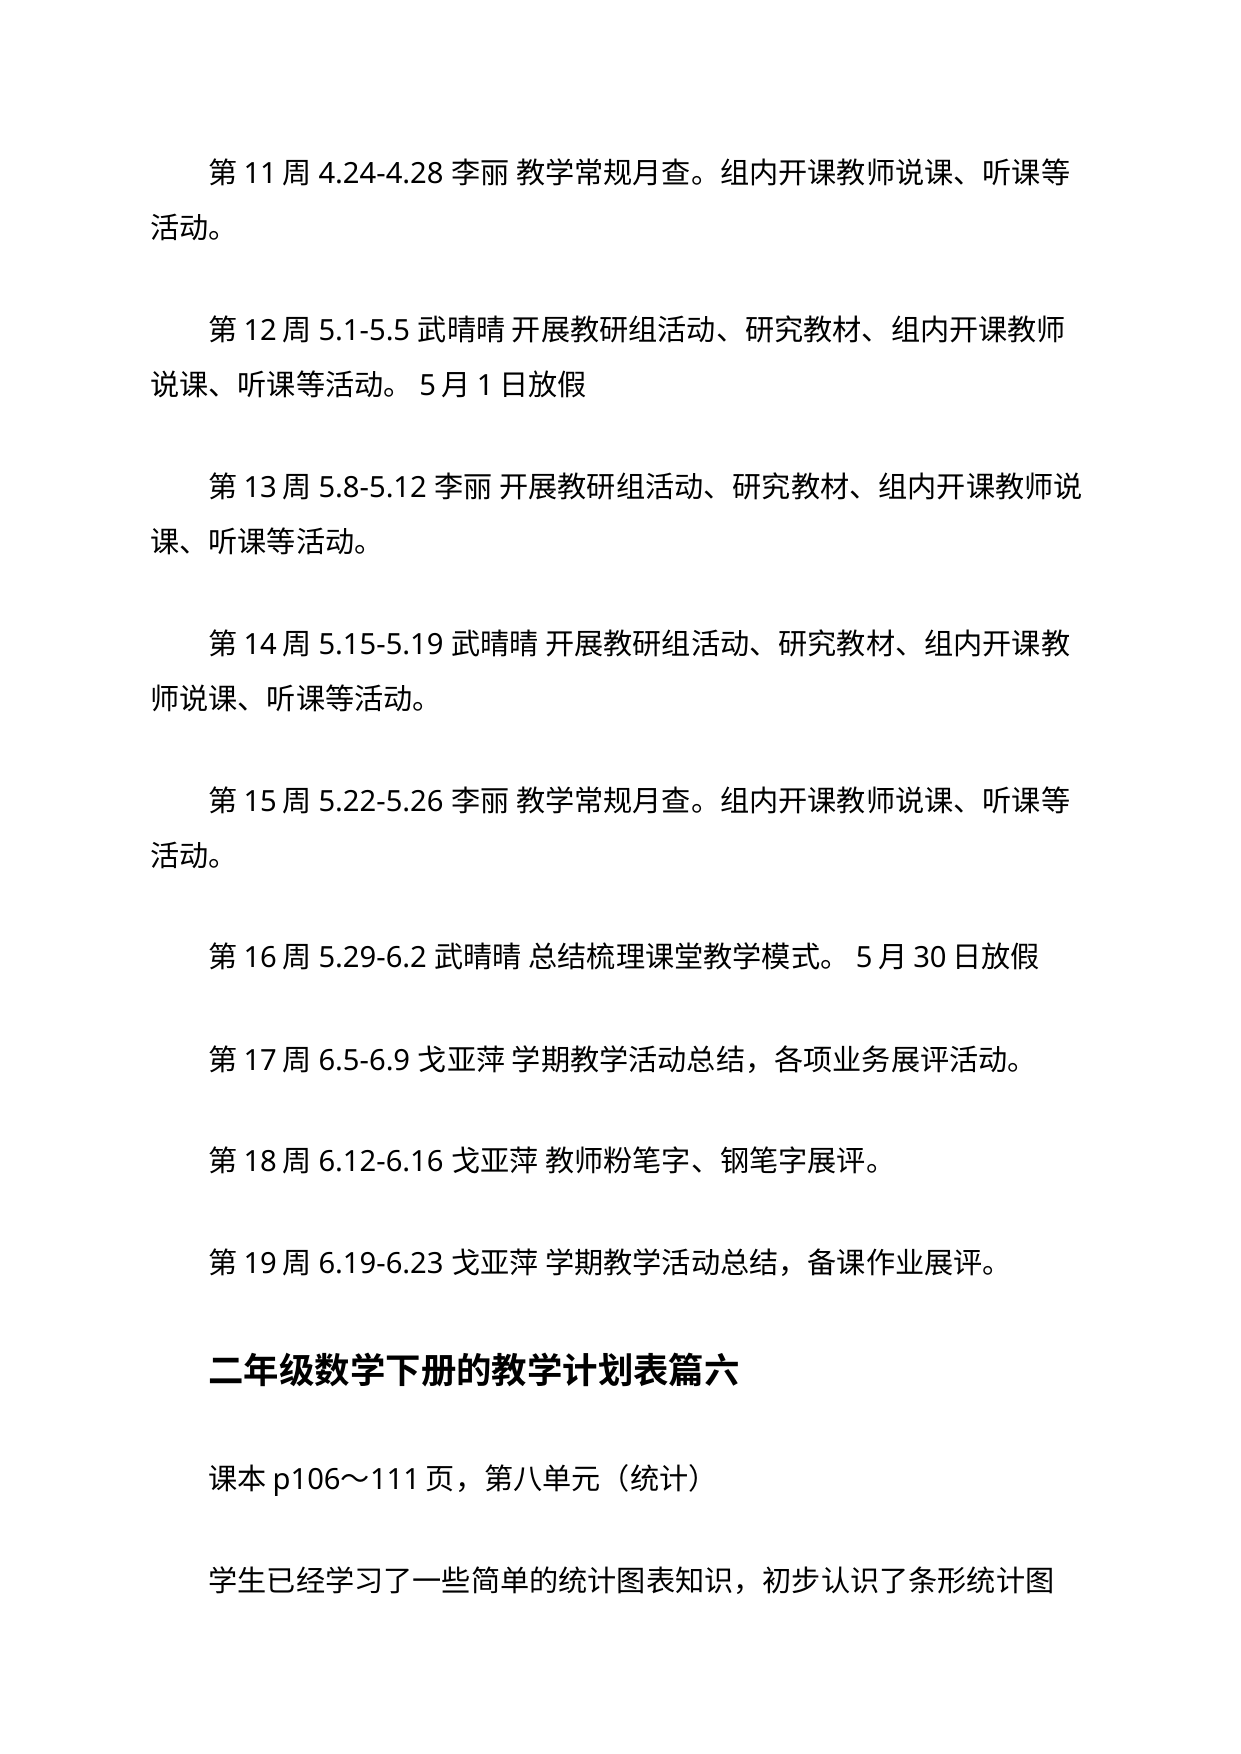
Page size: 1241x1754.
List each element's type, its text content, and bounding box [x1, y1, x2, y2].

text 课本p106～111页，第八单元（统计） [150, 1455, 1090, 1498]
text 第15周 5.22-5.26 李丽 教学常规月查。组内开课教师说课、听课等活动。 [150, 777, 1090, 874]
text 第11周 4.24-4.28 李丽 教学常规月查。组内开课教师说课、听课等活动。 [150, 150, 1090, 247]
text 第14周 5.15-5.19 武晴晴 开展教研组活动、研究教材、组内开课教师说课、听课等活动。 [150, 621, 1090, 718]
text 第19周 6.19-6.23 戈亚萍 学期教学活动总结，备课作业展评。 [150, 1240, 1090, 1282]
text 第12周 5.1-5.5 武晴晴 开展教研组活动、研究教材、组内开课教师说课、听课等活动。 5月1日放假 [150, 307, 1090, 404]
text 二年级数学下册的教学计划表篇六 [150, 1342, 1090, 1393]
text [150, 1557, 1090, 1600]
text 第18周 6.12-6.16 戈亚萍 教师粉笔字、钢笔字展评。 [150, 1138, 1090, 1180]
text 第17周 6.5-6.9 戈亚萍 学期教学活动总结，各项业务展评活动。 [150, 1036, 1090, 1078]
text 第13周 5.8-5.12 李丽 开展教研组活动、研究教材、组内开课教师说课、听课等活动。 [150, 464, 1090, 561]
text 第16周 5.29-6.2 武晴晴 总结梳理课堂教学模式。 5月30日放假 [150, 934, 1090, 976]
